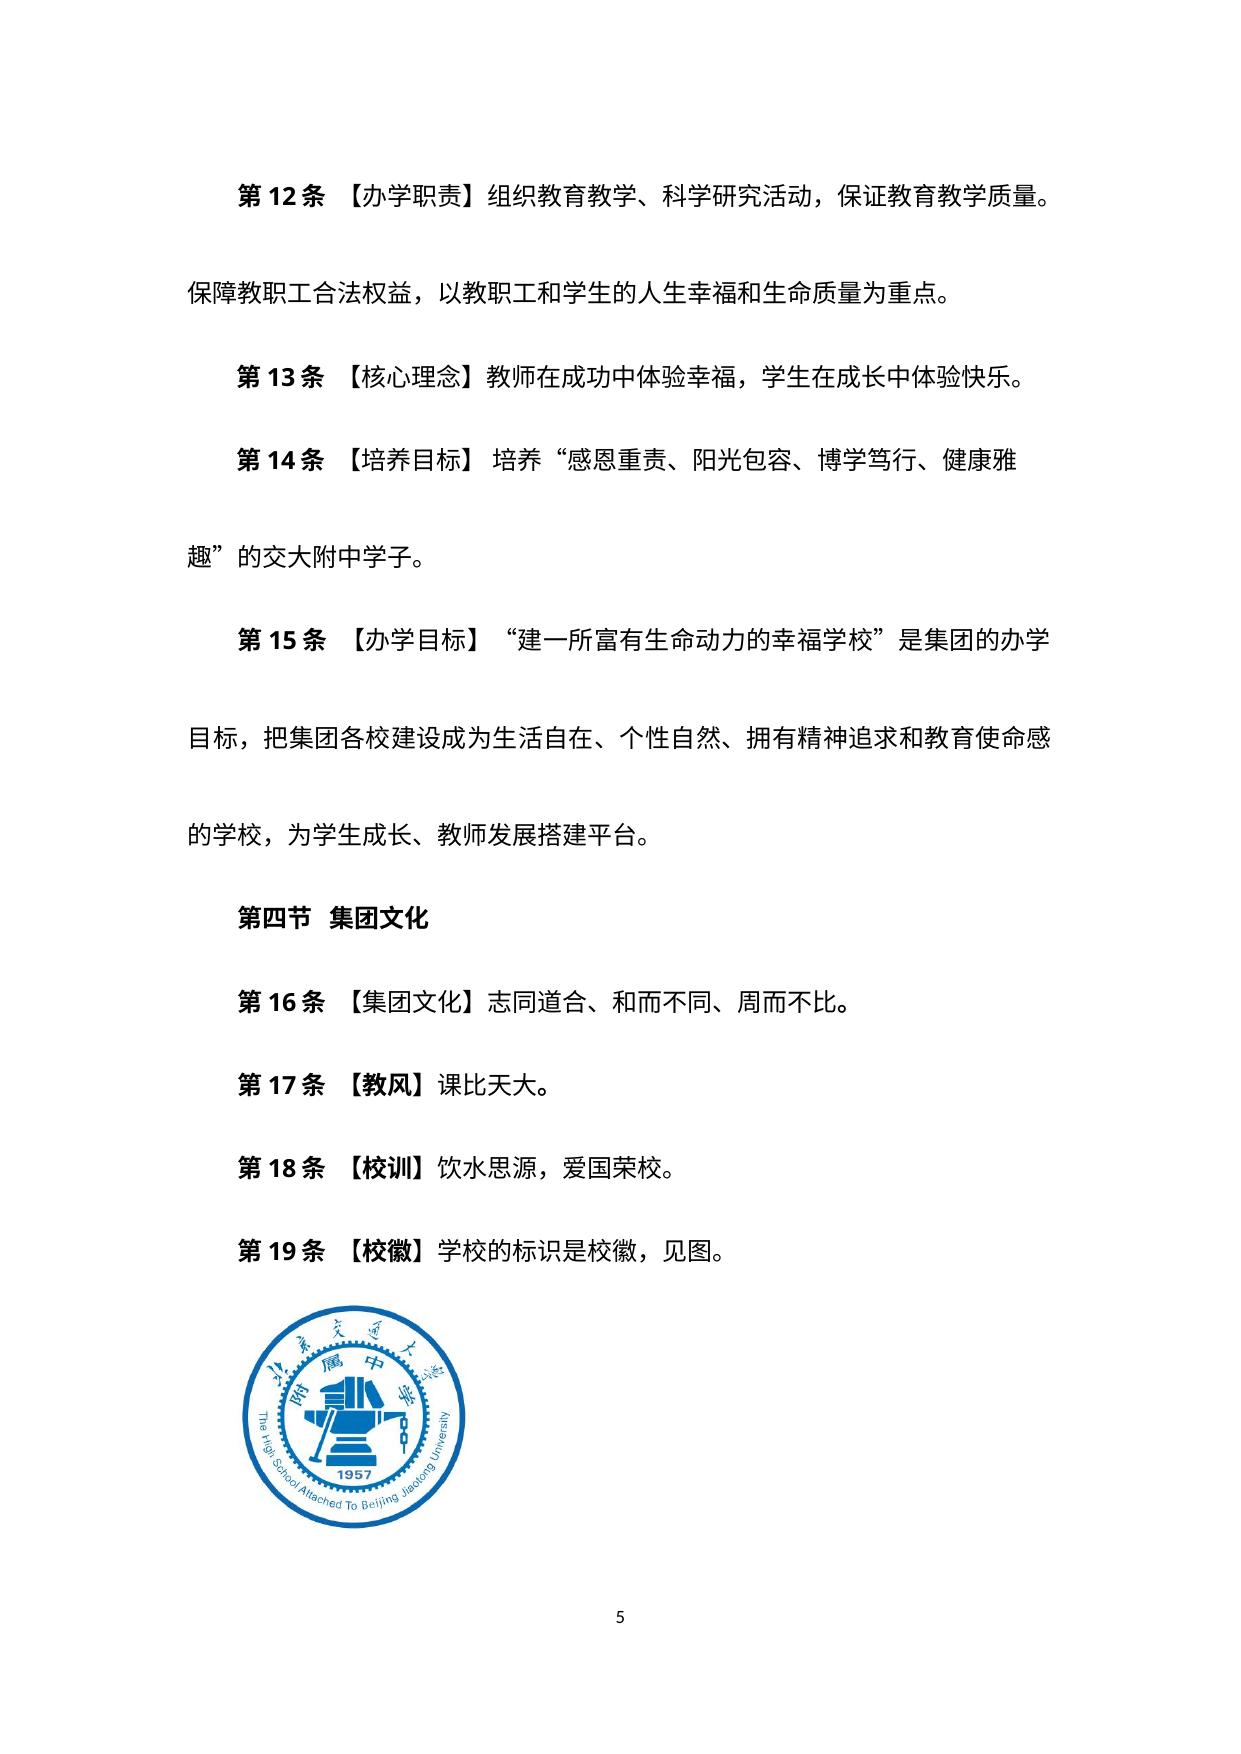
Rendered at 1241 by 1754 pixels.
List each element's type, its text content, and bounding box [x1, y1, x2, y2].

text 第四节 集团文化 [187, 884, 1053, 949]
text 第12条 【办学职责】组织教育教学、科学研究活动，保证教育教学质量。保障教职工合法权益，以教职工和学生的人生幸福和生命质量为重点。 [187, 162, 1053, 324]
text 第19条 【校徽】学校的标识是校徽，见图。 [187, 1217, 1053, 1282]
text 第17条 【教风】课比天大。 [187, 1051, 1053, 1116]
text 第18条 【校训】饮水思源，爱国荣校。 [187, 1134, 1053, 1199]
text 第14条 【培养目标】 培养“感恩重责、阳光包容、博学笃行、健康雅趣”的交大附中学子。 [187, 426, 1053, 588]
text 第13条 【核心理念】教师在成功中体验幸福，学生在成长中体验快乐。 [187, 343, 1053, 408]
text 第15条 【办学目标】“建一所富有生命动力的幸福学校”是集团的办学目标，把集团各校建设成为生活自在、个性自然、拥有精神追求和教育使命感的学校，为学生成长、教师发展搭建平台。 [187, 606, 1053, 866]
picture [237, 1300, 470, 1533]
text 第16条 【集团文化】志同道合、和而不同、周而不比。 [187, 968, 1053, 1033]
